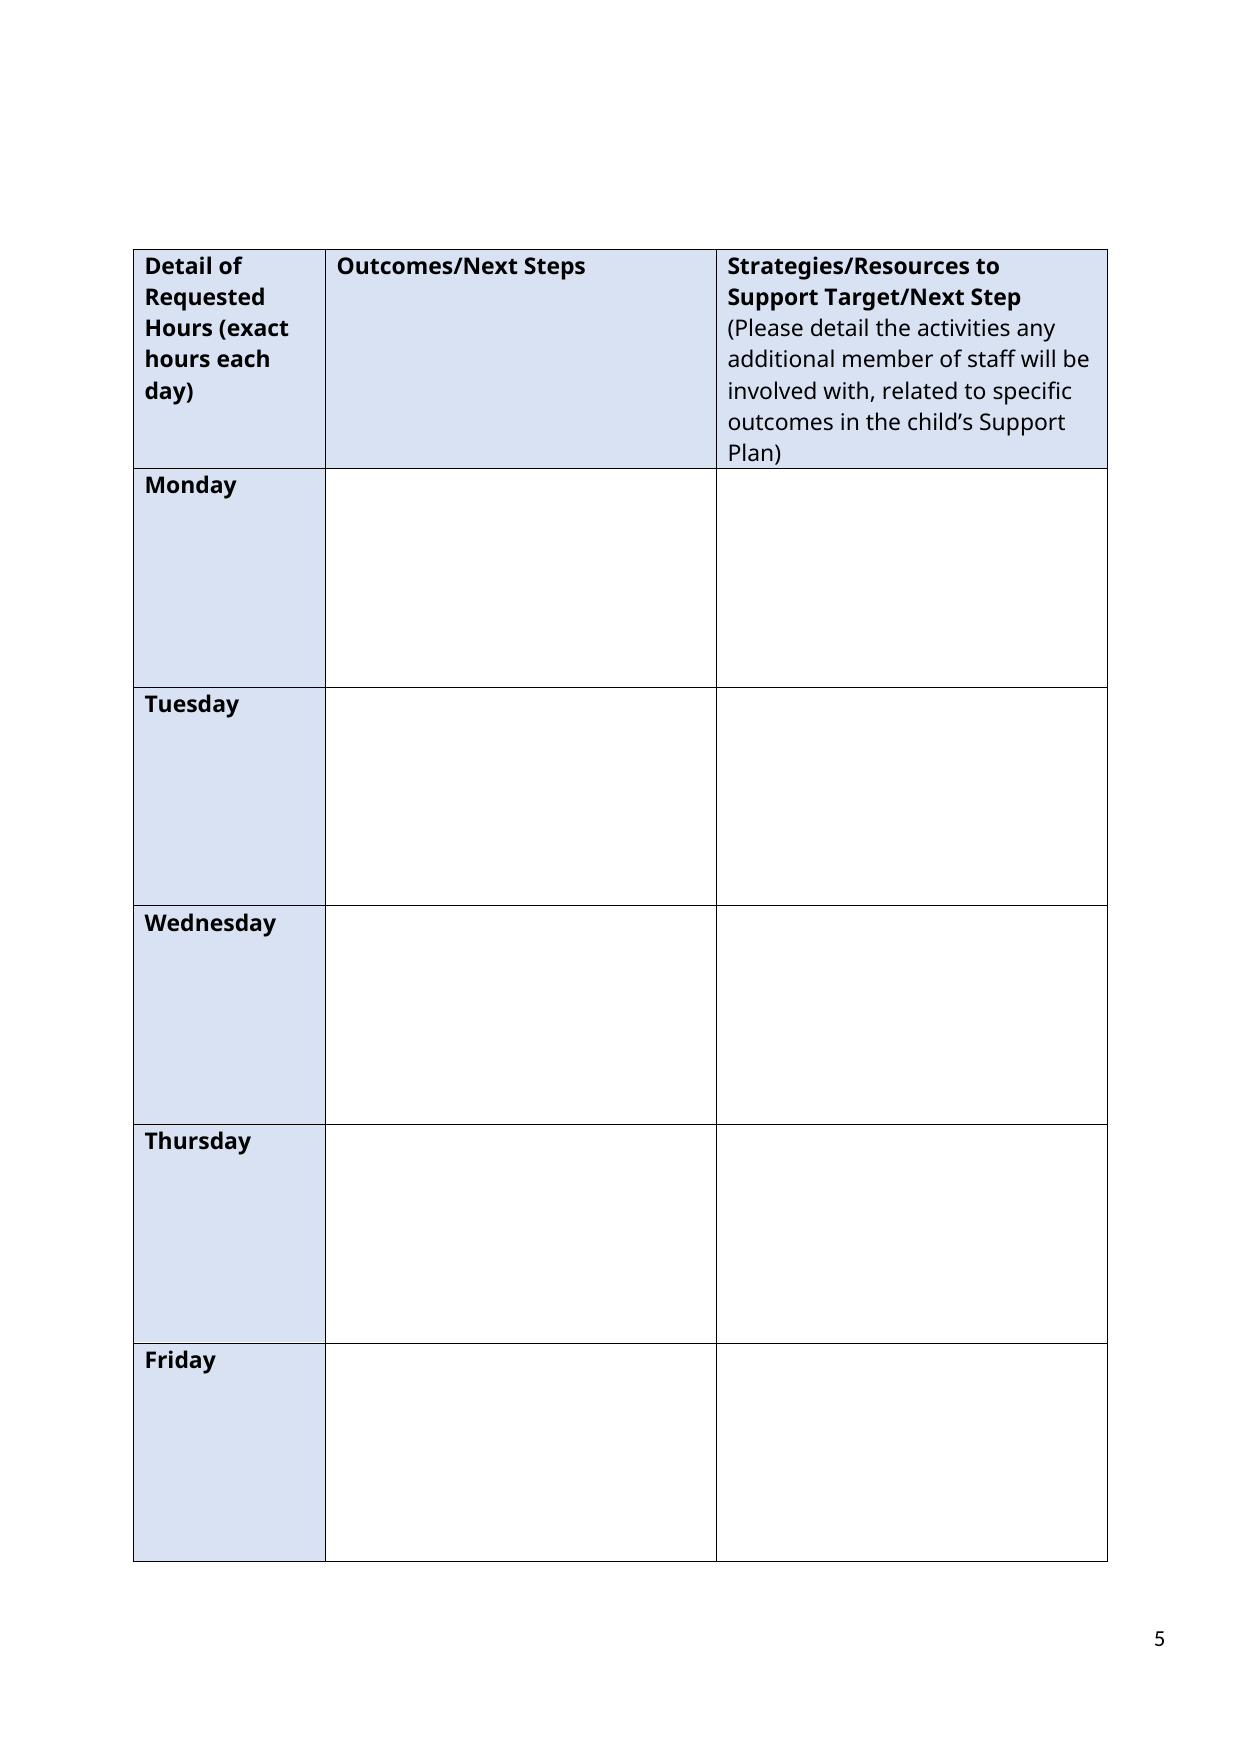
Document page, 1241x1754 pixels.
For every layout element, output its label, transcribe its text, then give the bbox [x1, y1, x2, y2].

table_cell [326, 1344, 716, 1561]
table_header Strategies/Resources to Support Target/Next Step (Please detail the activities any additional member of staff will be involved with, related to specific outcomes in the child’s Support Plan) [717, 250, 1107, 468]
table_cell [717, 1125, 1107, 1342]
table_cell [717, 688, 1107, 905]
table_cell [326, 1125, 716, 1342]
table_cell Wednesday [134, 906, 325, 1124]
table_cell [717, 469, 1107, 687]
table_cell [717, 906, 1107, 1124]
table_header Outcomes/Next Steps [326, 250, 716, 468]
table_cell Monday [134, 469, 325, 687]
table_cell Tuesday [134, 688, 325, 905]
table_cell Thursday [134, 1125, 325, 1342]
table_header Detail of Requested Hours (exact hours each day) [134, 250, 325, 468]
table_cell [326, 906, 716, 1124]
table_cell [326, 469, 716, 687]
table_cell [717, 1344, 1107, 1561]
table_cell [326, 688, 716, 905]
table_cell Friday [134, 1344, 325, 1561]
